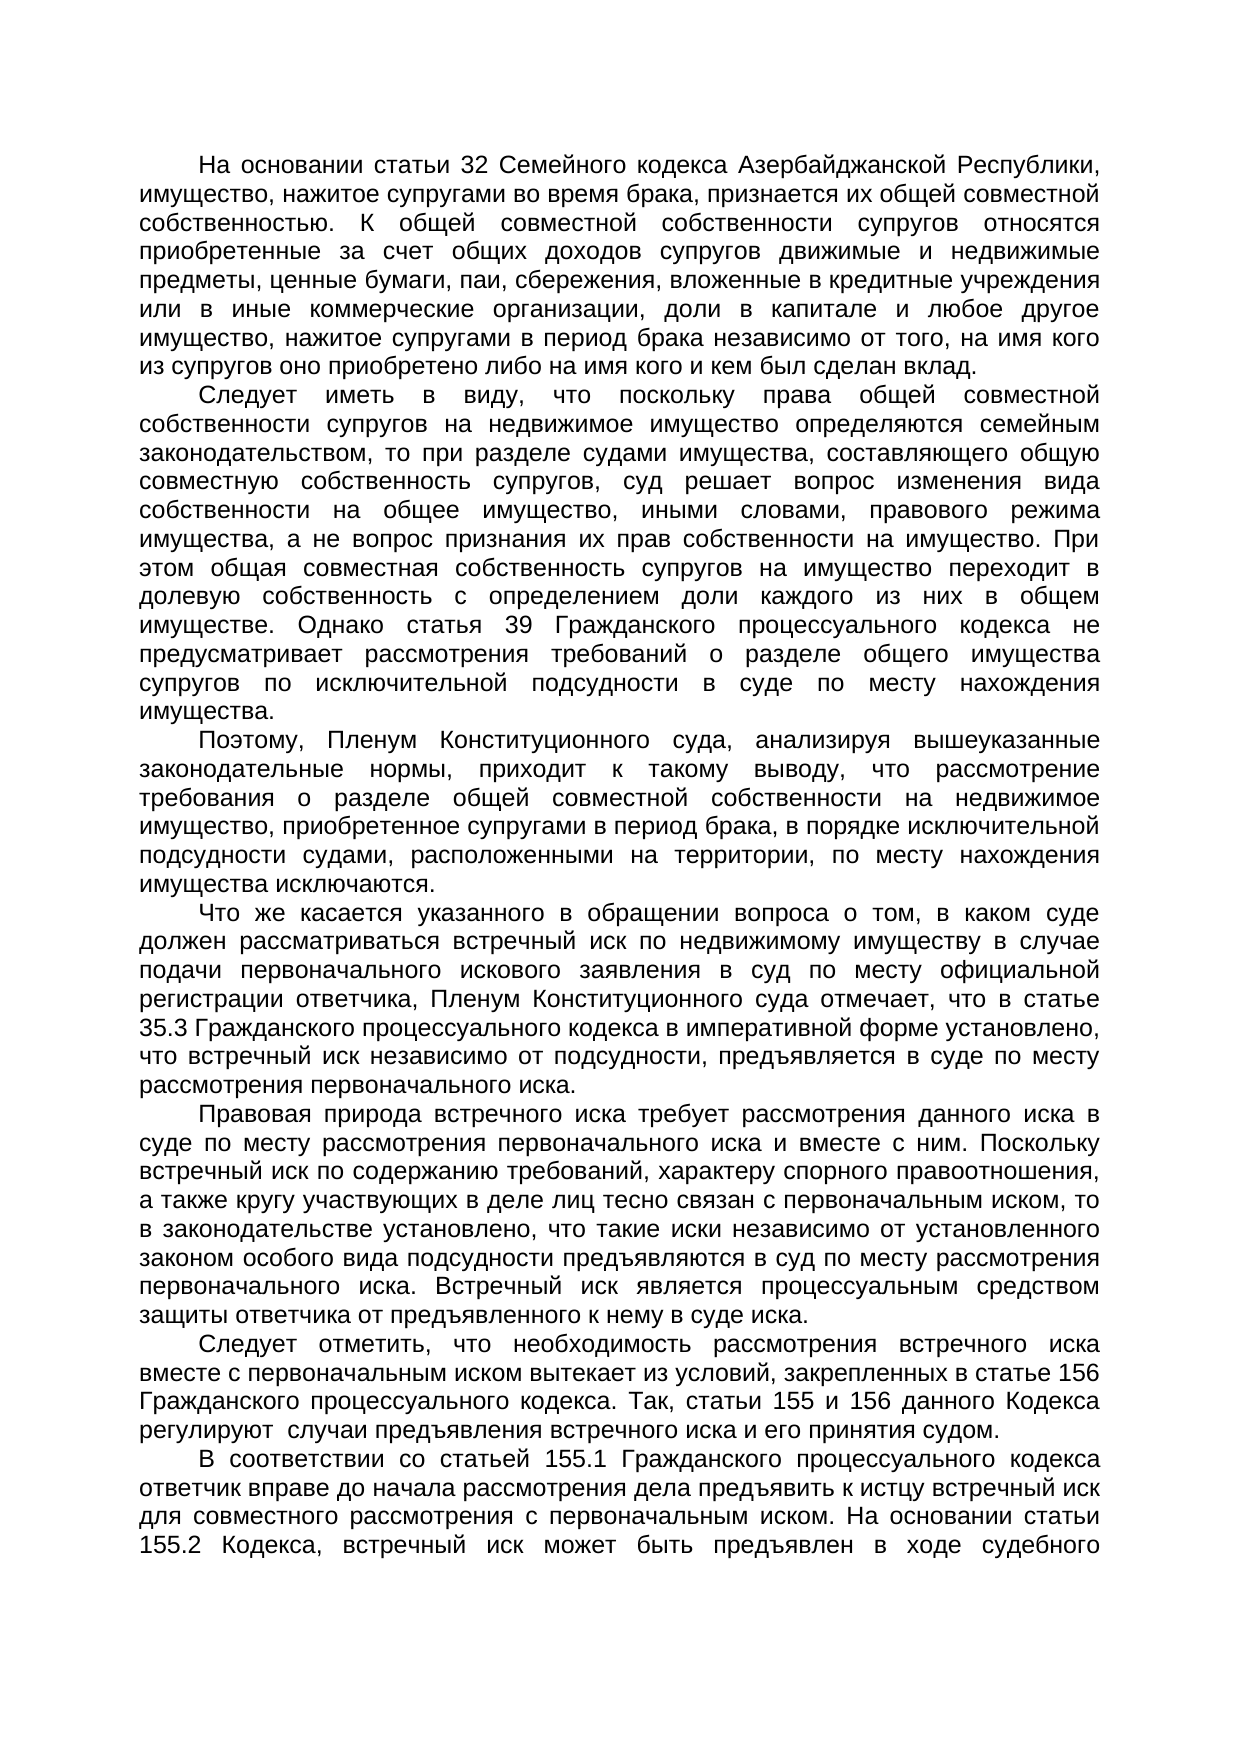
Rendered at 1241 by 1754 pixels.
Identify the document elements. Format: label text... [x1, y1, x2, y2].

text На основании статьи 32 Семейного кодекса Азербайджанской Республики, имущество, нажитое супругами во время брака, признается их общей совместной собственностью. К общей совместной собственности супругов относятся приобретенные за счет общих доходов супругов движимые и недвижимые предметы, ценные бумаги, паи, сбережения, вложенные в кредитные учреждения или в иные коммерческие организации, доли в капитале и любое другое имущество, нажитое супругами в период брака независимо от того, на имя кого из супругов оно приобретено либо на имя кого и кем был сделан вклад. [139, 150, 1101, 380]
text Что же касается указанного в обращении вопроса о том, в каком суде должен рассматриваться встречный иск по недвижимому имуществу в случае подачи первоначального искового заявления в суд по месту официальной регистрации ответчика, Пленум Конституционного суда отмечает, что в статье 35.3 Гражданского процессуального кодекса в императивной форме установлено, что встречный иск независимо от подсудности, предъявляется в суде по месту рассмотрения первоначального иска. [139, 897, 1101, 1099]
text Следует отметить, что необходимость рассмотрения встречного иска вместе с первоначальным иском вытекает из условий, закрепленных в статье 156 Гражданского процессуального кодекса. Так, статьи 155 и 156 данного Кодекса регулируют случаи предъявления встречного иска и его принятия судом. [139, 1329, 1101, 1444]
text Поэтому, Пленум Конституционного суда, анализируя вышеуказанные законодательные нормы, приходит к такому выводу, что рассмотрение требования о разделе общей совместной собственности на недвижимое имущество, приобретенное супругами в период брака, в порядке исключительной подсудности судами, расположенными на территории, по месту нахождения имущества исключаются. [139, 725, 1101, 897]
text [139, 1444, 1101, 1559]
text Следует иметь в виду, что поскольку права общей совместной собственности супругов на недвижимое имущество определяются семейным законодательством, то при разделе судами имущества, составляющего общую совместную собственность супругов, суд решает вопрос изменения вида собственности на общее имущество, иными словами, правового режима имущества, а не вопрос признания их прав собственности на имущество. При этом общая совместная собственность супругов на имущество переходит в долевую собственность с определением доли каждого из них в общем имуществе. Однако статья 39 Гражданского процессуального кодекса не предусматривает рассмотрения требований о разделе общего имущества супругов по исключительной подсудности в суде по месту нахождения имущества. [139, 380, 1101, 725]
text Правовая природа встречного иска требует рассмотрения данного иска в суде по месту рассмотрения первоначального иска и вместе с ним. Поскольку встречный иск по содержанию требований, характеру спорного правоотношения, а также кругу участвующих в деле лиц тесно связан с первоначальным иском, то в законодательстве установлено, что такие иски независимо от установленного законом особого вида подсудности предъявляются в суд по месту рассмотрения первоначального иска. Встречный иск является процессуальным средством защиты ответчика от предъявленного к нему в суде иска. [139, 1099, 1101, 1329]
